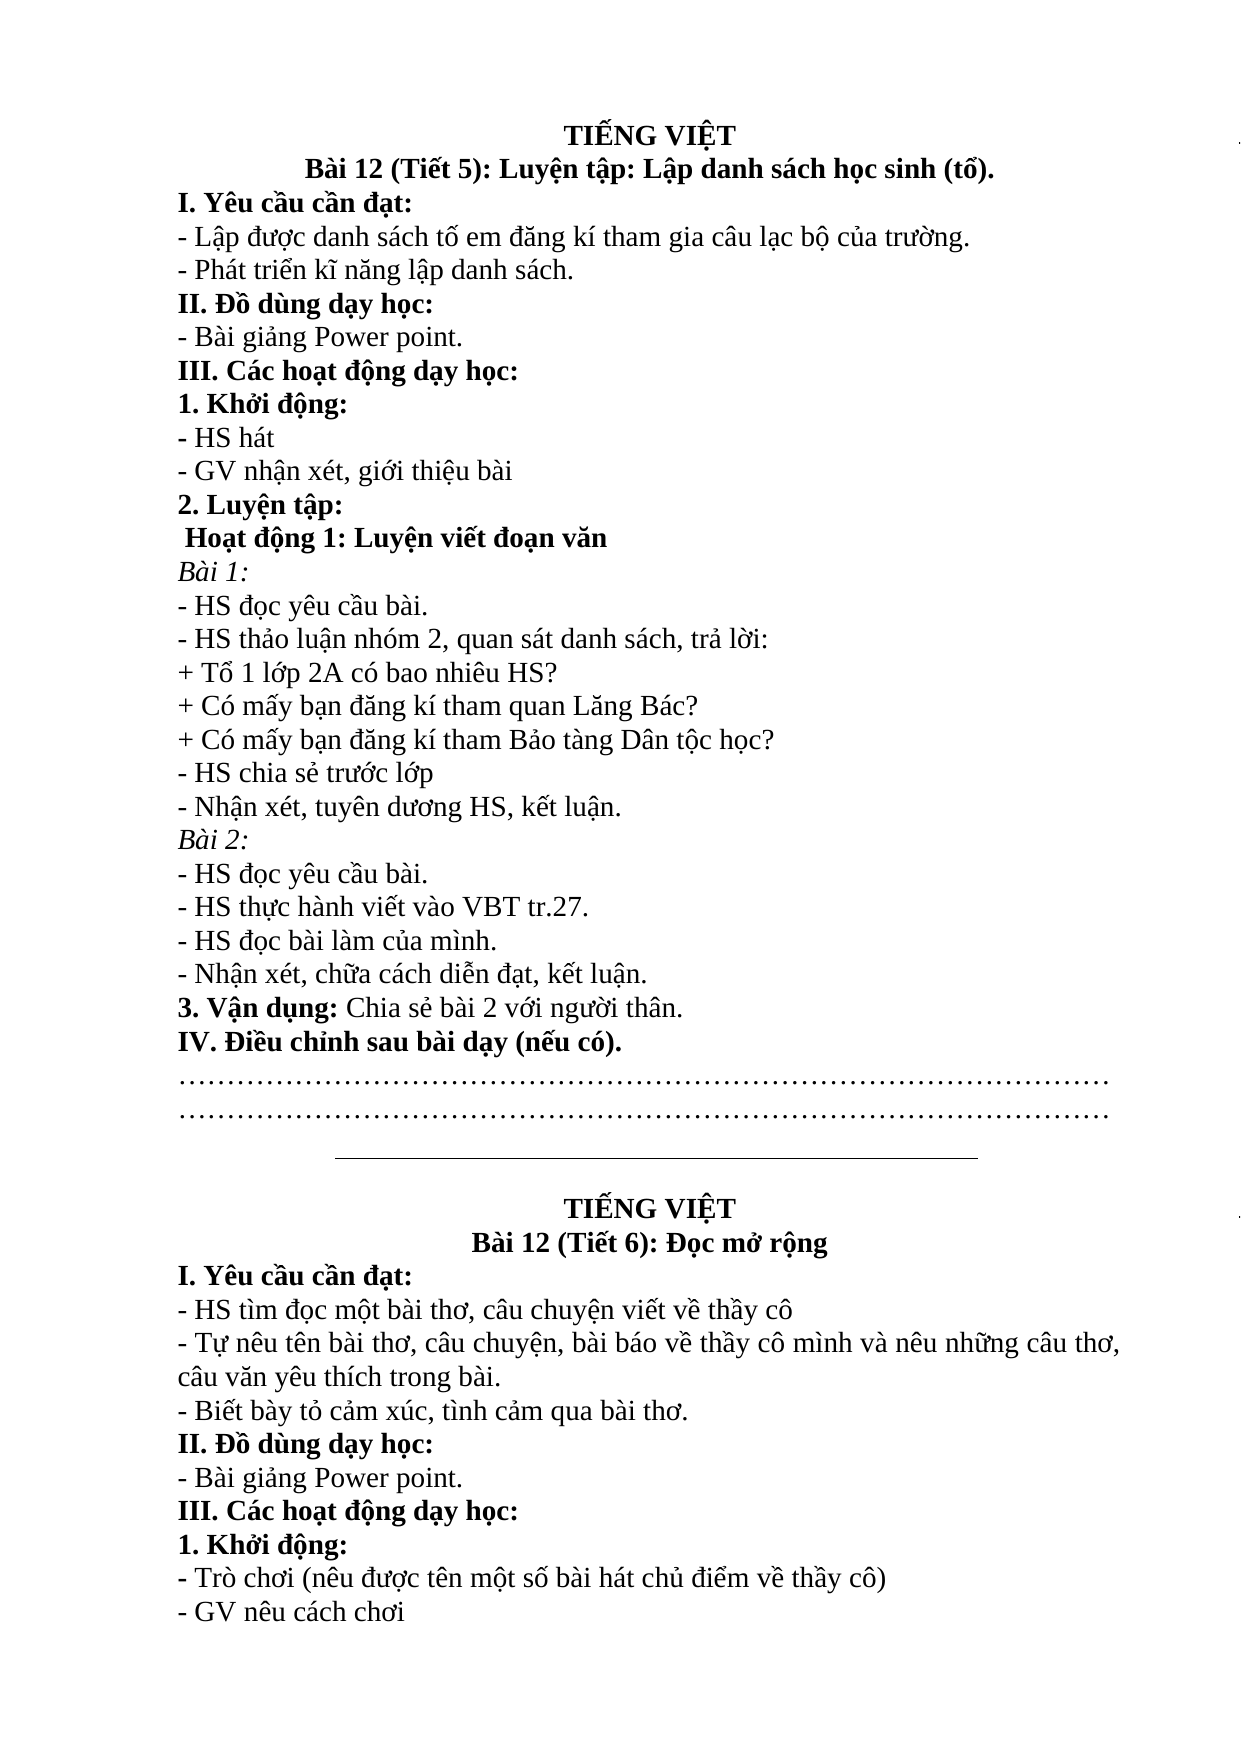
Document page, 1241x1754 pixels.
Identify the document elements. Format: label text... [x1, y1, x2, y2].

text - Bài giảng Power point. [177, 1460, 1122, 1493]
text TIẾNG VIỆT [177, 1191, 1122, 1225]
text + Có mấy bạn đăng kí tham quan Lăng Bác? [177, 688, 1122, 722]
text - GV nêu cách chơi [177, 1594, 1122, 1627]
text - GV nhận xét, giới thiệu bài [177, 453, 1122, 487]
text Bài 12 (Tiết 6): Đọc mở rộng [177, 1225, 1122, 1258]
text - Tự nêu tên bài thơ, câu chuyện, bài báo về thầy cô mình và nêu những câu thơ, câu văn yêu thích trong bài. [177, 1326, 1122, 1393]
text II. Đồ dùng dạy học: [177, 286, 1122, 319]
text - HS thảo luận nhóm 2, quan sát danh sách, trả lời: [177, 621, 1122, 655]
text - HS tìm đọc một bài thơ, câu chuyện viết về thầy cô [177, 1292, 1122, 1326]
text IV. Điều chỉnh sau bài dạy (nếu có). [177, 1024, 1122, 1057]
text Bài 1: [177, 554, 1122, 588]
text - Lập được danh sách tố em đăng kí tham gia câu lạc bộ của trường. [177, 219, 1122, 252]
text + Có mấy bạn đăng kí tham Bảo tàng Dân tộc học? [177, 722, 1122, 755]
text 3. Vận dụng: Chia sẻ bài 2 với người thân. [177, 990, 1122, 1024]
text - HS hát [177, 420, 1122, 453]
text - HS đọc bài làm của mình. [177, 923, 1122, 957]
text III. Các hoạt động dạy học: [177, 353, 1122, 386]
text - Bài giảng Power point. [177, 319, 1122, 353]
text ………………………………………………………………………………………………………………………………………………………………………… [177, 1057, 1122, 1124]
text - HS chia sẻ trước lớp [177, 755, 1122, 789]
text 1. Khởi động: [177, 386, 1122, 420]
text - Biết bày tỏ cảm xúc, tình cảm qua bài thơ. [177, 1393, 1091, 1426]
text Bài 12 (Tiết 5): Luyện tập: Lập danh sách học sinh (tổ). [177, 152, 1122, 185]
text - Nhận xét, chữa cách diễn đạt, kết luận. [177, 957, 1122, 990]
text 1. Khởi động: [177, 1527, 1122, 1560]
text Bài 2: [177, 822, 1122, 856]
text + Tổ 1 lớp 2A có bao nhiêu HS? [177, 655, 1122, 688]
text - HS đọc yêu cầu bài. [177, 588, 1122, 621]
text - HS đọc yêu cầu bài. [177, 856, 1122, 889]
text 2. Luyện tập: [177, 487, 1122, 521]
text - Phát triển kĩ năng lập danh sách. [177, 252, 1122, 286]
text - Nhận xét, tuyên dương HS, kết luận. [177, 789, 1122, 822]
text II. Đồ dùng dạy học: [177, 1426, 1122, 1460]
text I. Yêu cầu cần đạt: [177, 185, 1122, 219]
text I. Yêu cầu cần đạt: [177, 1258, 1122, 1292]
text III. Các hoạt động dạy học: [177, 1493, 1122, 1527]
text - Trò chơi (nêu được tên một số bài hát chủ điểm về thầy cô) [177, 1560, 1122, 1594]
text TIẾNG VIỆT [177, 118, 1122, 152]
text Hoạt động 1: Luyện viết đoạn văn [177, 521, 1122, 554]
text - HS thực hành viết vào VBT tr.27. [177, 889, 1122, 923]
